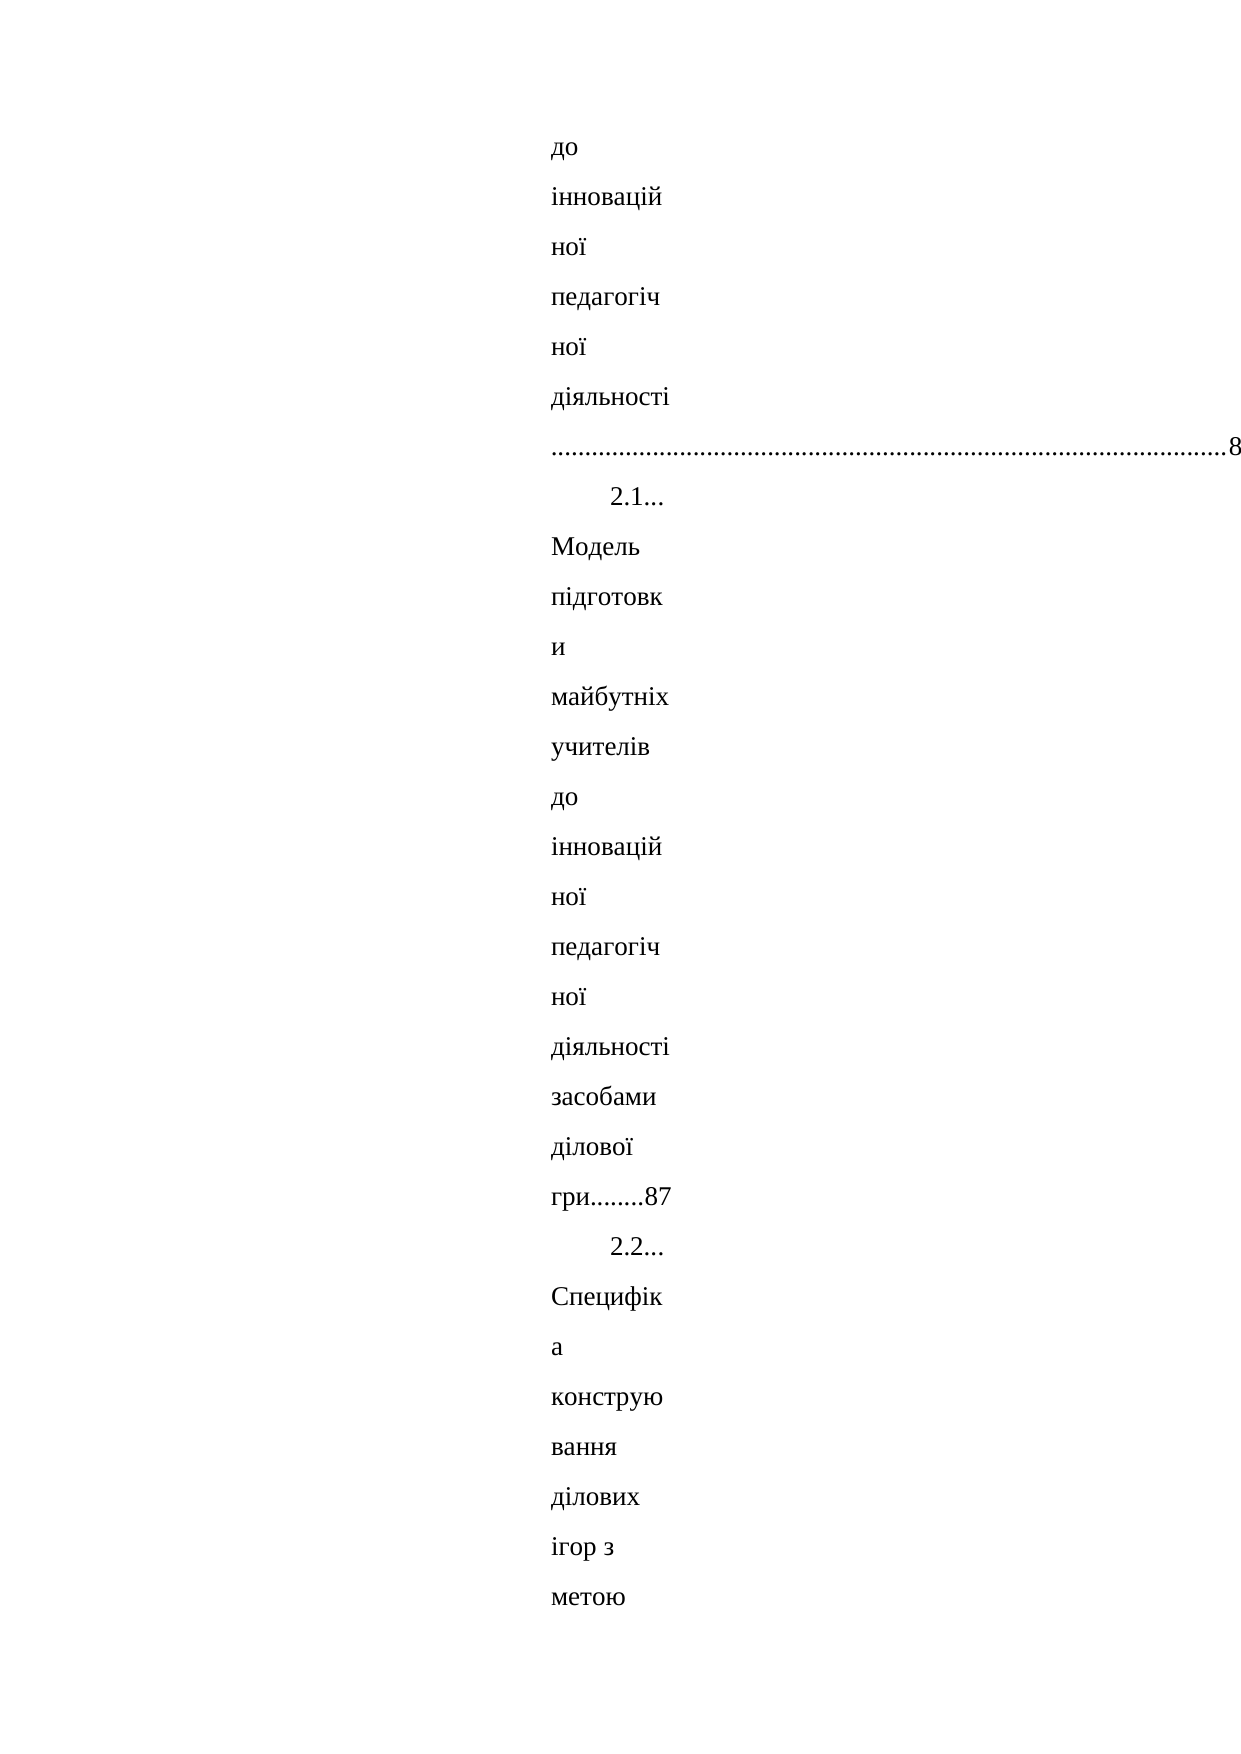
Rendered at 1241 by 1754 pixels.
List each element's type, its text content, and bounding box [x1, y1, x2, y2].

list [551, 1215, 671, 1615]
list Модель підготовки майбутніх учителів до інноваційної педагогічної діяльності засобами ділової гри 87 [551, 465, 671, 1215]
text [551, 115, 671, 465]
